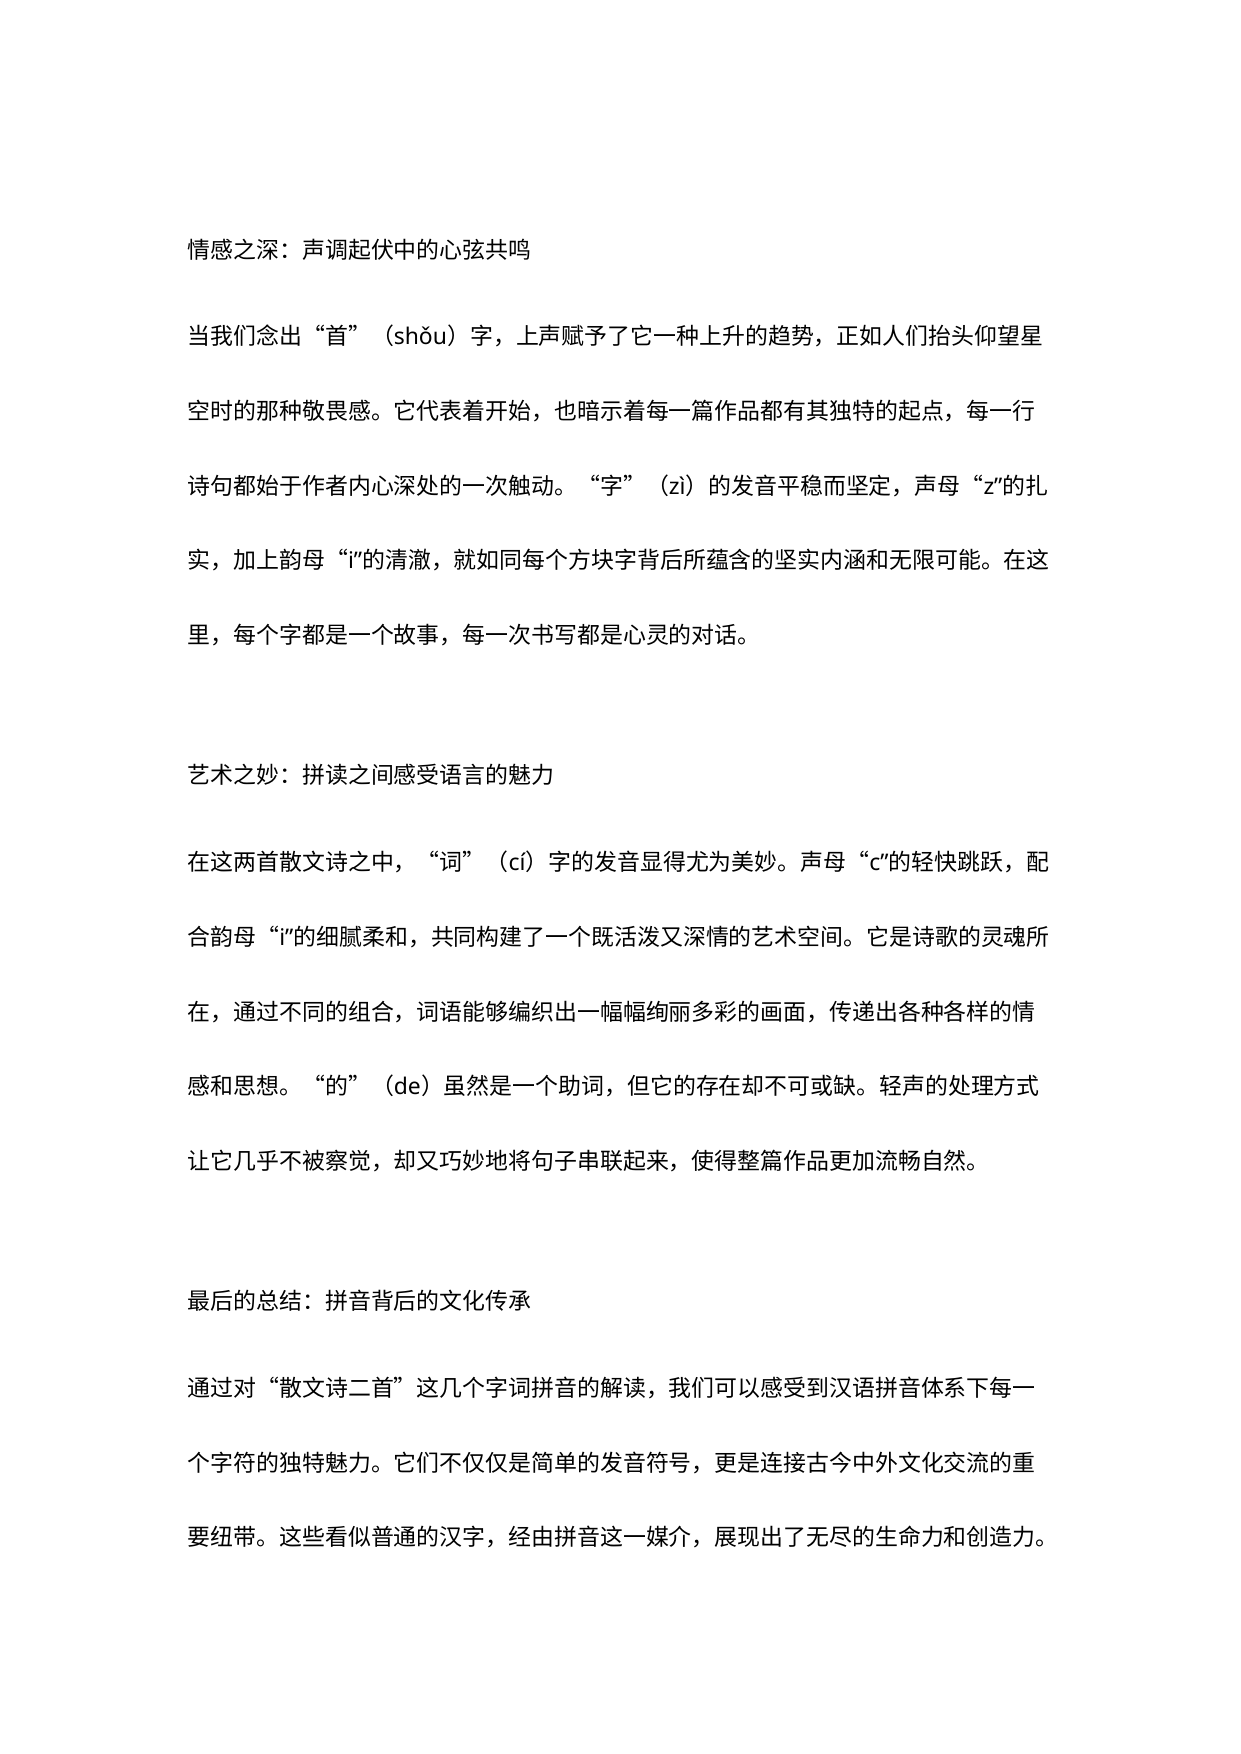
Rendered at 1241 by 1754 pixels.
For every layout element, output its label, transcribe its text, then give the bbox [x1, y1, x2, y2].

text 当我们念出“首”（shǒu）字，上声赋予了它一种上升的趋势，正如人们抬头仰望星空时的那种敬畏感。它代表着开始，也暗示着每一篇作品都有其独特的起点，每一行诗句都始于作者内心深处的一次触动。“字”（zì）的发音平稳而坚定，声母“z”的扎实，加上韵母“i”的清澈，就如同每个方块字背后所蕴含的坚实内涵和无限可能。在这里，每个字都是一个故事，每一次书写都是心灵的对话。 [187, 302, 1053, 666]
text 情感之深：声调起伏中的心弦共鸣 [187, 216, 1053, 281]
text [187, 1354, 1053, 1568]
text 艺术之妙：拼读之间感受语言的魅力 [187, 742, 1053, 807]
text 在这两首散文诗之中，“词”（cí）字的发音显得尤为美妙。声母“c”的轻快跳跃，配合韵母“i”的细腻柔和，共同构建了一个既活泼又深情的艺术空间。它是诗歌的灵魂所在，通过不同的组合，词语能够编织出一幅幅绚丽多彩的画面，传递出各种各样的情感和思想。“的”（de）虽然是一个助词，但它的存在却不可或缺。轻声的处理方式让它几乎不被察觉，却又巧妙地将句子串联起来，使得整篇作品更加流畅自然。 [187, 828, 1053, 1192]
text 最后的总结：拼音背后的文化传承 [187, 1267, 1053, 1332]
